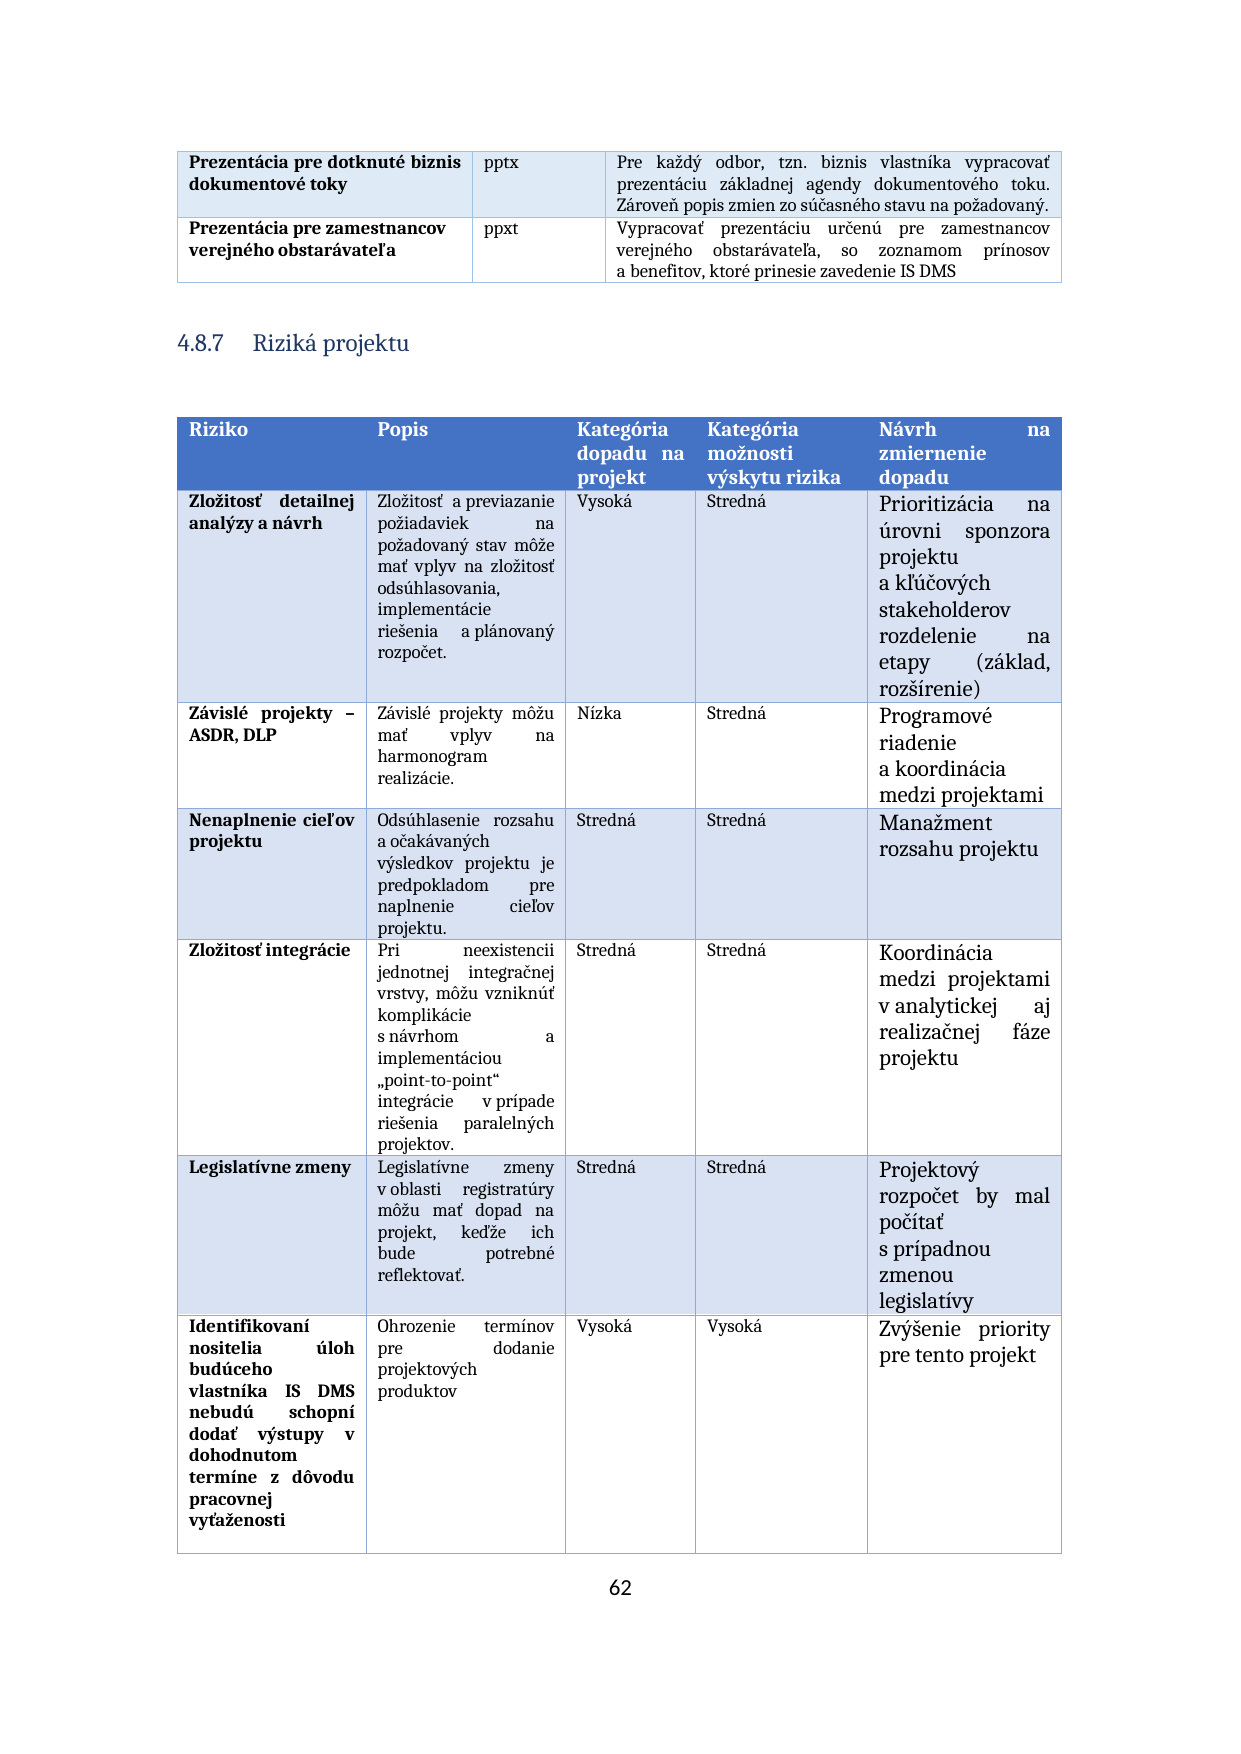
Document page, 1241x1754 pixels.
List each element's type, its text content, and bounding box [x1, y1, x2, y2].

table_cell Závislé projekty môžu mať vplyv na harmonogram realizácie. [367, 703, 565, 808]
table_cell pptx [473, 152, 605, 217]
table_cell Vysoká [566, 491, 695, 702]
table_cell Odsúhlasenie rozsahu a očakávaných výsledkov projektu je predpokladom pre naplnenie cieľov projektu. [367, 809, 565, 939]
table_cell Koordinácia medzi projektami v analytickej aj realizačnej fáze projektu [868, 940, 1061, 1155]
table_cell Vysoká [696, 1316, 867, 1553]
table_cell Stredná [696, 703, 867, 808]
table_cell Zvýšenie priority pre tento projekt [868, 1316, 1061, 1553]
table_cell Zložitosť a previazanie požiadaviek na požadovaný stav môže mať vplyv na zložitosť odsúhlasovania, implementácie riešenia a plánovaný rozpočet. [367, 491, 565, 702]
subtitle Riziká projektu [177, 328, 1063, 357]
table_header Návrh na zmiernenie dopadu [868, 418, 1061, 490]
table_header Riziko [178, 418, 366, 490]
table_cell Legislatívne zmeny v oblasti registratúry môžu mať dopad na projekt, keďže ich bude potrebné reflektovať. [367, 1156, 565, 1314]
table_cell Prioritizácia na úrovni sponzora projektu a kľúčových stakeholderov rozdelenie na etapy (základ, rozšírenie) [868, 491, 1061, 702]
table_header Kategória dopadu na projekt [566, 418, 695, 490]
table_cell Stredná [566, 809, 695, 939]
table_header Kategória možnosti výskytu rizika [696, 418, 867, 490]
table_cell Závislé projekty –ASDR, DLP [178, 703, 366, 808]
table_cell Vysoká [566, 1316, 695, 1553]
table_cell Projektový rozpočet by mal počítať s prípadnou zmenou legislatívy [868, 1156, 1061, 1314]
table_cell Pre každý odbor, tzn. biznis vlastníka vypracovať prezentáciu základnej agendy dokumentového toku. Zároveň popis zmien zo súčasného stavu na požadovaný. [606, 152, 1061, 217]
table_cell Ohrozenie termínov pre dodanie projektových produktov [367, 1316, 565, 1553]
table_cell Stredná [566, 1156, 695, 1314]
table_cell Stredná [696, 491, 867, 702]
table_cell Prezentácia pre dotknuté biznis dokumentové toky [178, 152, 472, 217]
table_cell Programové riadenie a koordinácia medzi projektami [868, 703, 1061, 808]
table_header Popis [367, 418, 565, 490]
table_cell Zložitosť detailnej analýzy a návrh [178, 491, 366, 702]
table_cell Pri neexistencii jednotnej integračnej vrstvy, môžu vzniknúť komplikácie s návrhom a implementáciou „point-to-point“ integrácie v prípade riešenia paralelných projektov. [367, 940, 565, 1155]
table_cell ppxt [473, 218, 605, 282]
table_cell Stredná [696, 809, 867, 939]
table_cell Manažment rozsahu projektu [868, 809, 1061, 939]
table_cell Zložitosť integrácie [178, 940, 366, 1155]
table_cell Prezentácia pre zamestnancov verejného obstarávateľa [178, 218, 472, 282]
table_cell Stredná [566, 940, 695, 1155]
table_cell Nenaplnenie cieľov projektu [178, 809, 366, 939]
table_cell Stredná [696, 1156, 867, 1314]
table_cell Identifikovaní nositelia úloh budúceho vlastníka IS DMS nebudú schopní dodať výstupy v dohodnutom termíne z dôvodu pracovnej vyťaženosti [178, 1316, 366, 1553]
table_cell Vypracovať prezentáciu určenú pre zamestnancov verejného obstarávateľa, so zoznamom prínosov a benefitov, ktoré prinesie zavedenie IS DMS [606, 218, 1061, 282]
table_cell Nízka [566, 703, 695, 808]
table_cell Stredná [696, 940, 867, 1155]
table_cell Legislatívne zmeny [178, 1156, 366, 1314]
